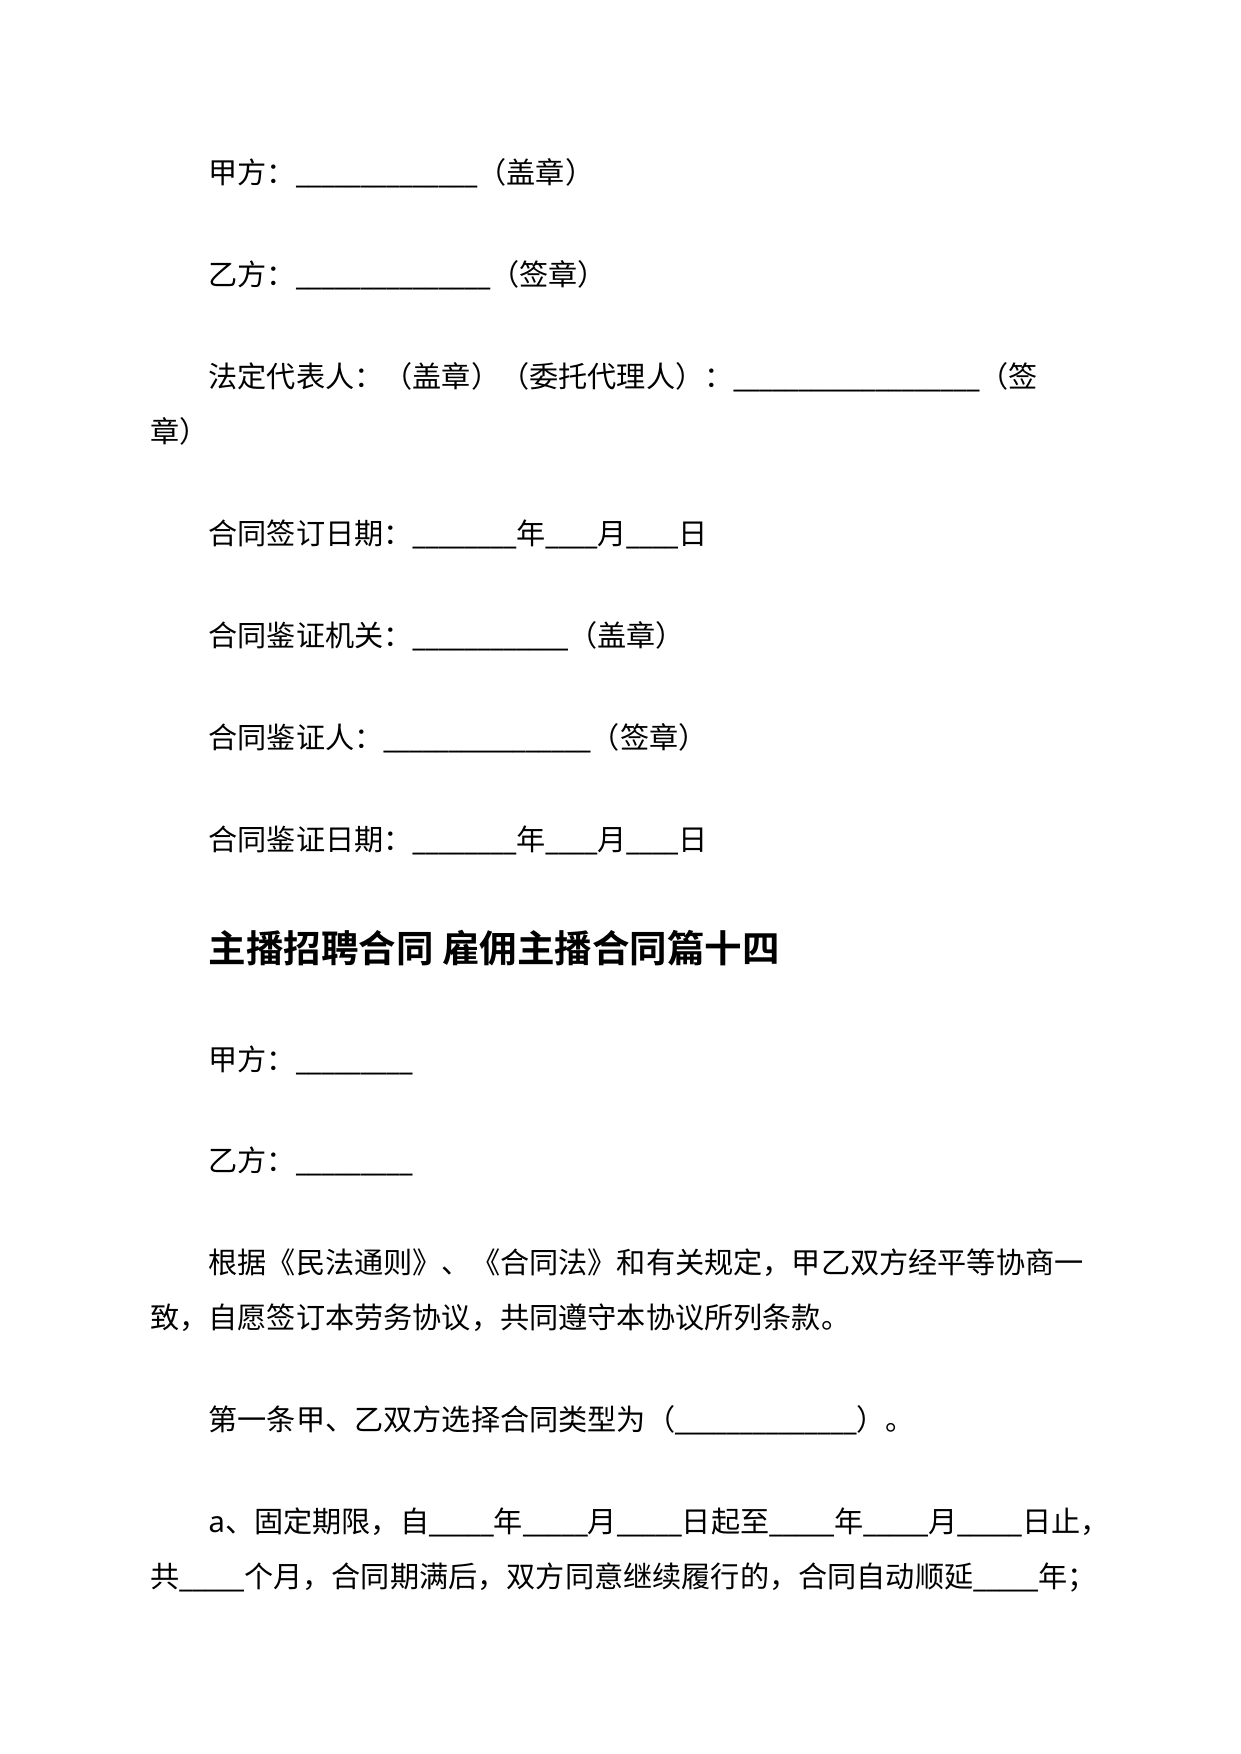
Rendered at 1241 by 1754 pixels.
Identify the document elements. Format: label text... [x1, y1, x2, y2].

text 甲方：_________ [150, 1036, 1090, 1078]
text 甲方：______________（盖章） [150, 150, 1090, 192]
text 主播招聘合同 雇佣主播合同篇十四 [150, 919, 1090, 973]
text 合同签订日期：________年____月____日 [150, 511, 1090, 553]
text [150, 1499, 1090, 1596]
text 法定代表人：（盖章）（委托代理人）：___________________（签章） [150, 354, 1090, 451]
text 根据《民法通则》、《合同法》和有关规定，甲乙双方经平等协商一致，自愿签订本劳务协议，共同遵守本协议所列条款。 [150, 1240, 1090, 1337]
text 合同鉴证机关：____________（盖章） [150, 613, 1090, 655]
text 合同鉴证人：________________（签章） [150, 715, 1090, 757]
text 合同鉴证日期：________年____月____日 [150, 817, 1090, 859]
text 乙方：_________ [150, 1138, 1090, 1180]
text 第一条甲、乙双方选择合同类型为（______________）。 [150, 1397, 1090, 1439]
text 乙方：_______________（签章） [150, 252, 1090, 294]
